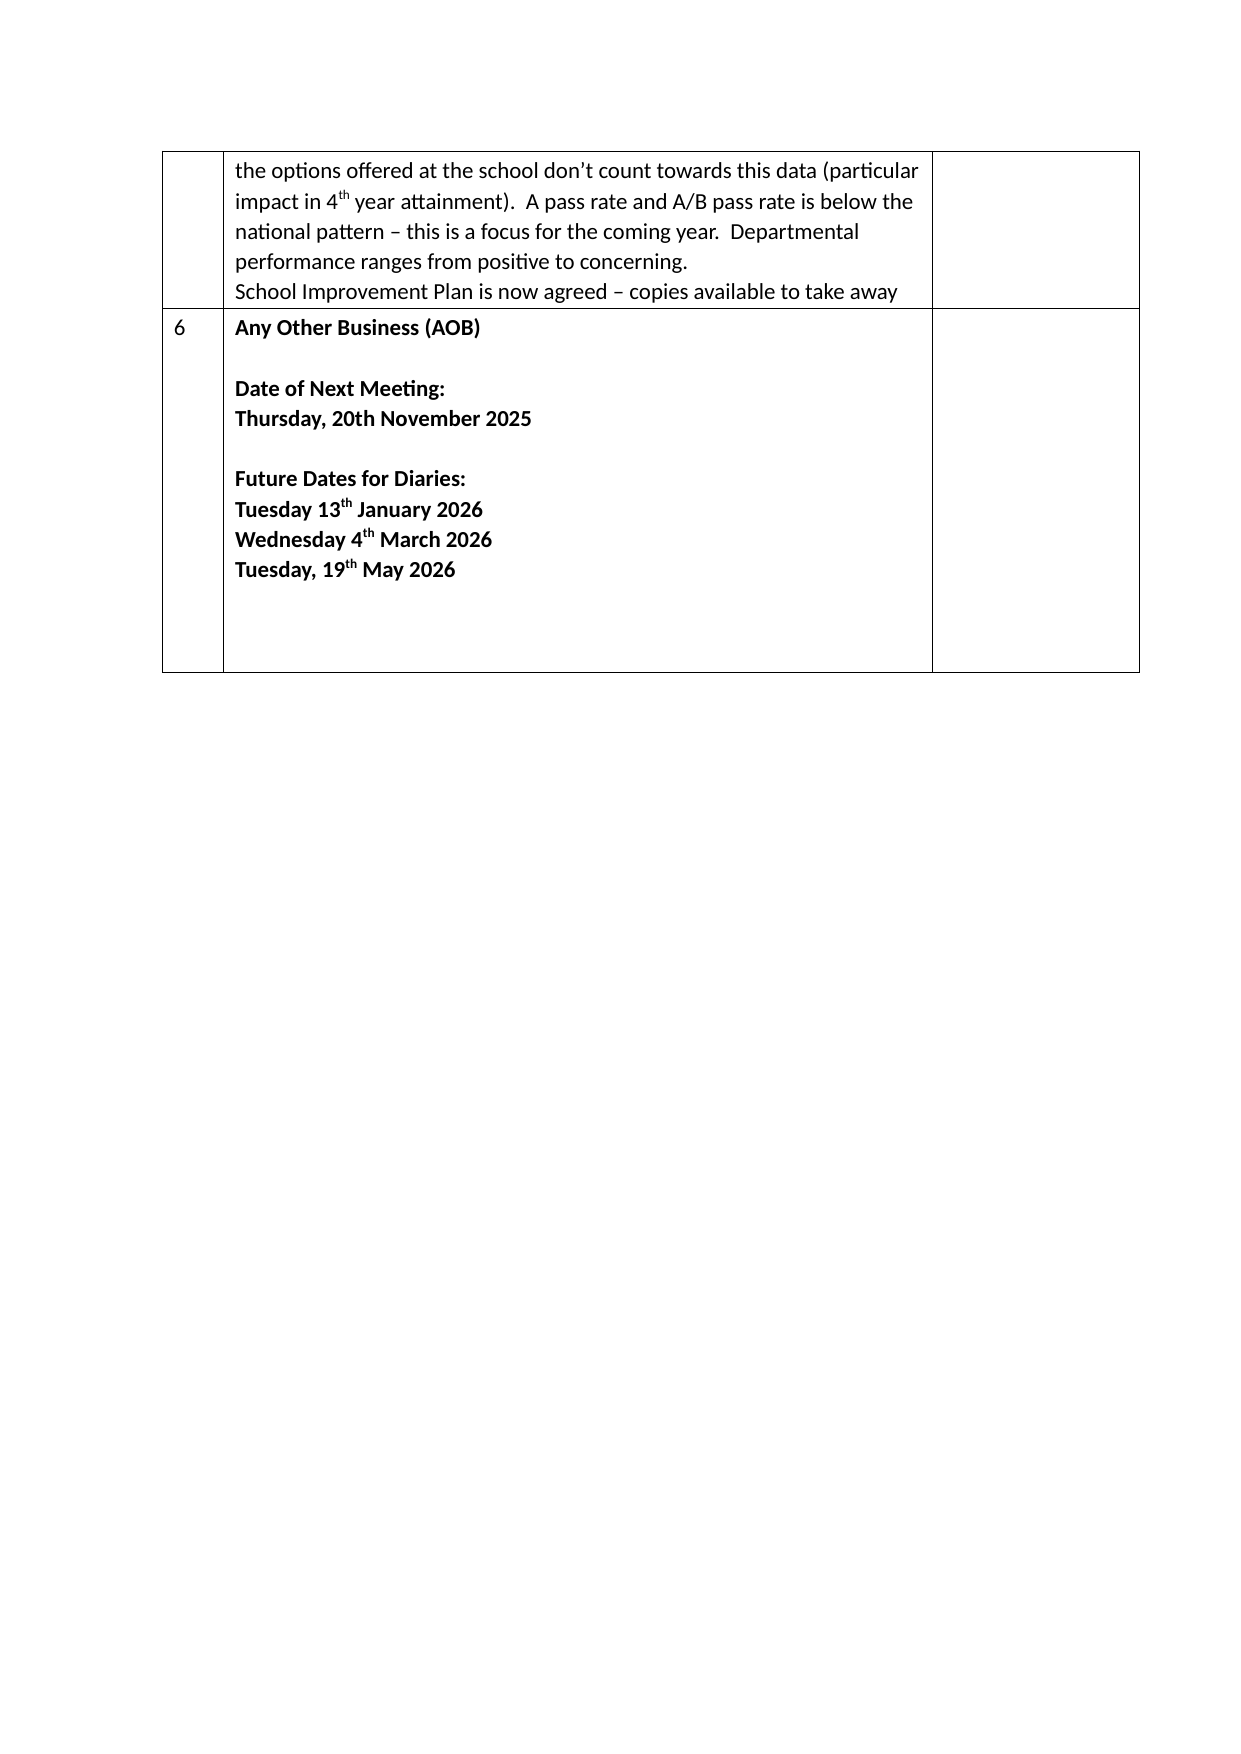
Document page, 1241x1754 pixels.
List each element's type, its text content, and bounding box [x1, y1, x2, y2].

table_cell 6 [163, 309, 223, 672]
table_cell 5 [163, 152, 223, 307]
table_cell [933, 152, 1139, 307]
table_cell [224, 152, 932, 307]
table_cell [933, 309, 1139, 672]
table_cell Any Other Business (AOB) Date of Next Meeting: Thursday, 20th November 2025 Future Dates for Diaries: Tuesday 13th January 2026 Wednesday 4th March 2026 Tuesday, 19th May 2026 [224, 309, 932, 672]
